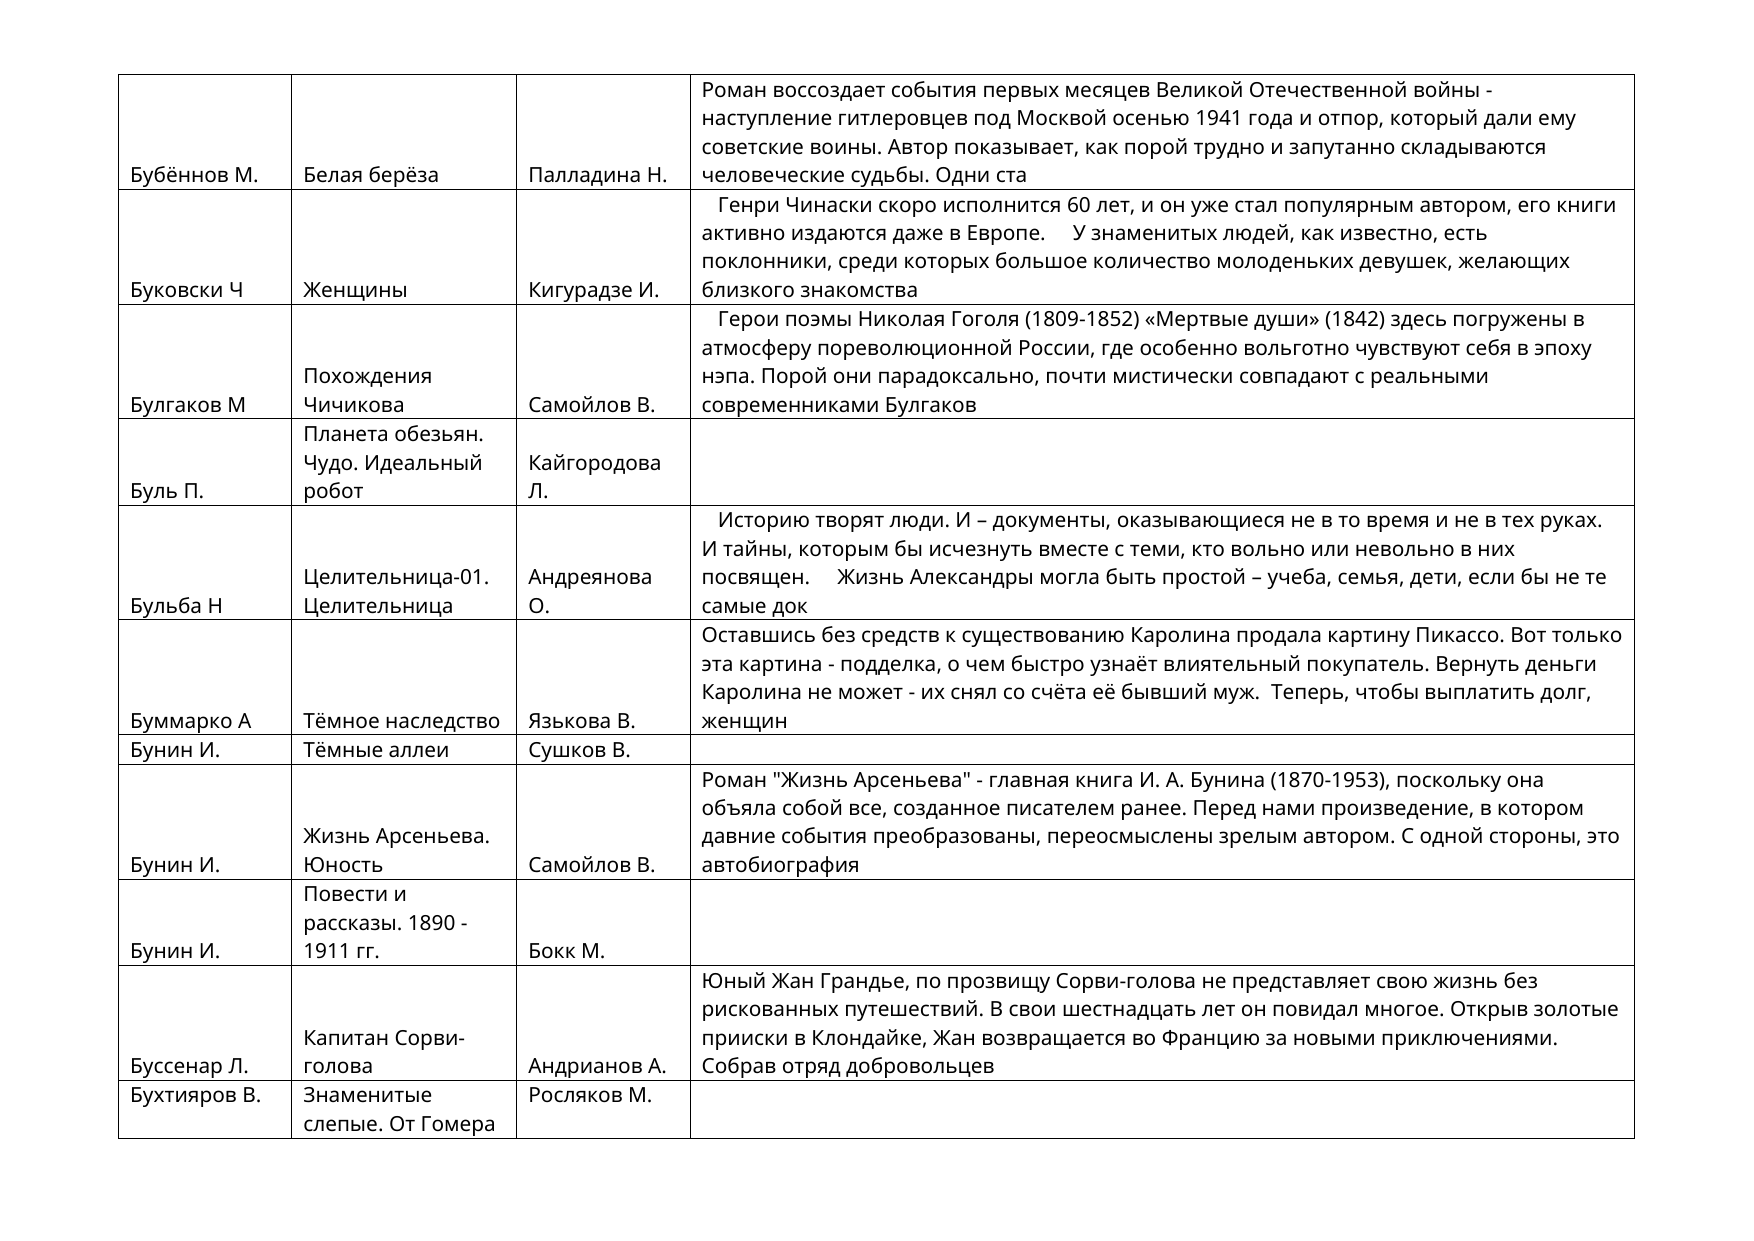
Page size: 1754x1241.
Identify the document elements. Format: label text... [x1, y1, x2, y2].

table_cell Историю творят люди. И – документы, оказывающиеся не в то время и не в тех руках. И тайны, которым бы исчезнуть вместе с теми, кто вольно или невольно в них посвящен. Жизнь Александры могла быть простой – учеба, семья, дети, если бы не те самые док [691, 506, 1634, 619]
table_cell [691, 735, 1634, 764]
table_cell Планета обезьян. Чудо. Идеальный робот [292, 419, 516, 504]
table_cell Буссенар Л. [119, 966, 291, 1079]
table_cell Оставшись без средств к существованию Каролина продала картину Пикассо. Вот только эта картина - подделка, о чем быстро узнаёт влиятельный покупатель. Вернуть деньги Каролина не может - их снял со счёта её бывший муж. Теперь, чтобы выплатить долг, женщин [691, 620, 1634, 734]
table_cell Целительница-01. Целительница [292, 506, 516, 619]
table_cell Бульба Н [119, 506, 291, 619]
table_cell Тёмные аллеи [292, 735, 516, 764]
table_cell Буль П. [119, 419, 291, 504]
table_cell [691, 419, 1634, 504]
table_cell Самойлов В. [517, 765, 690, 878]
table_cell Роман "Жизнь Арсеньева" - главная книга И. А. Бунина (1870-1953), поскольку она объяла собой все, созданное писателем ранее. Перед нами произведение, в котором давние события преобразованы, переосмыслены зрелым автором. С одной стороны, это автобиография [691, 765, 1634, 878]
table_cell Кайгородова Л. [517, 419, 690, 504]
table_cell Бунин И. [119, 765, 291, 878]
table_cell Буковски Ч [119, 190, 291, 303]
table_cell Самойлов В. [517, 305, 690, 418]
table_cell Бокк М. [517, 880, 690, 965]
table_cell Бунин И. [119, 735, 291, 764]
table_cell Похождения Чичикова [292, 305, 516, 418]
table_cell Повести и рассказы. 1890 - 1911 гг. [292, 880, 516, 965]
table_cell Бунин И. [119, 880, 291, 965]
table_cell [691, 1081, 1634, 1137]
table_cell Женщины [292, 190, 516, 303]
table_cell Язькова В. [517, 620, 690, 734]
table_cell Сушков В. [517, 735, 690, 764]
table_cell Кигурадзе И. [517, 190, 690, 303]
table_cell [691, 880, 1634, 965]
table_cell Капитан Сорви-голова [292, 966, 516, 1079]
table_cell Роман воссоздает события первых месяцев Великой Отечественной войны - наступление гитлеровцев под Москвой осенью 1941 года и отпор, который дали ему советские воины. Автор показывает, как порой трудно и запутанно складываются человеческие судьбы. Одни ста [691, 75, 1634, 189]
table_cell Булгаков М [119, 305, 291, 418]
table_cell Юный Жан Грандье, по прозвищу Сорви-голова не представляет свою жизнь без рискованных путешествий. В свои шестнадцать лет он повидал многое. Открыв золотые прииски в Клондайке, Жан возвращается во Францию за новыми приключениями. Собрав отряд добровольцев [691, 966, 1634, 1079]
table_cell Жизнь Арсеньева. Юность [292, 765, 516, 878]
table_cell Палладина Н. [517, 75, 690, 189]
table_cell Андрианов А. [517, 966, 690, 1079]
table_cell Бубённов М. [119, 75, 291, 189]
table_cell Андреянова О. [517, 506, 690, 619]
table_cell Бухтияров В. [119, 1081, 291, 1137]
table_cell Белая берёза [292, 75, 516, 189]
table_cell Герои поэмы Николая Гоголя (1809-1852) «Мертвые души» (1842) здесь погружены в атмосферу пореволюционной России, где особенно вольготно чувствуют себя в эпоху нэпа. Порой они парадоксально, почти мистически совпадают с реальными современниками Булгаков [691, 305, 1634, 418]
table_cell Росляков М. [517, 1081, 690, 1137]
table_cell Буммарко А [119, 620, 291, 734]
table_cell Генри Чинаски скоро исполнится 60 лет, и он уже стал популярным автором, его книги активно издаются даже в Европе. У знаменитых людей, как известно, есть поклонники, среди которых большое количество молоденьких девушек, желающих близкого знакомства [691, 190, 1634, 303]
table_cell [292, 1081, 516, 1137]
table_cell Тёмное наследство [292, 620, 516, 734]
